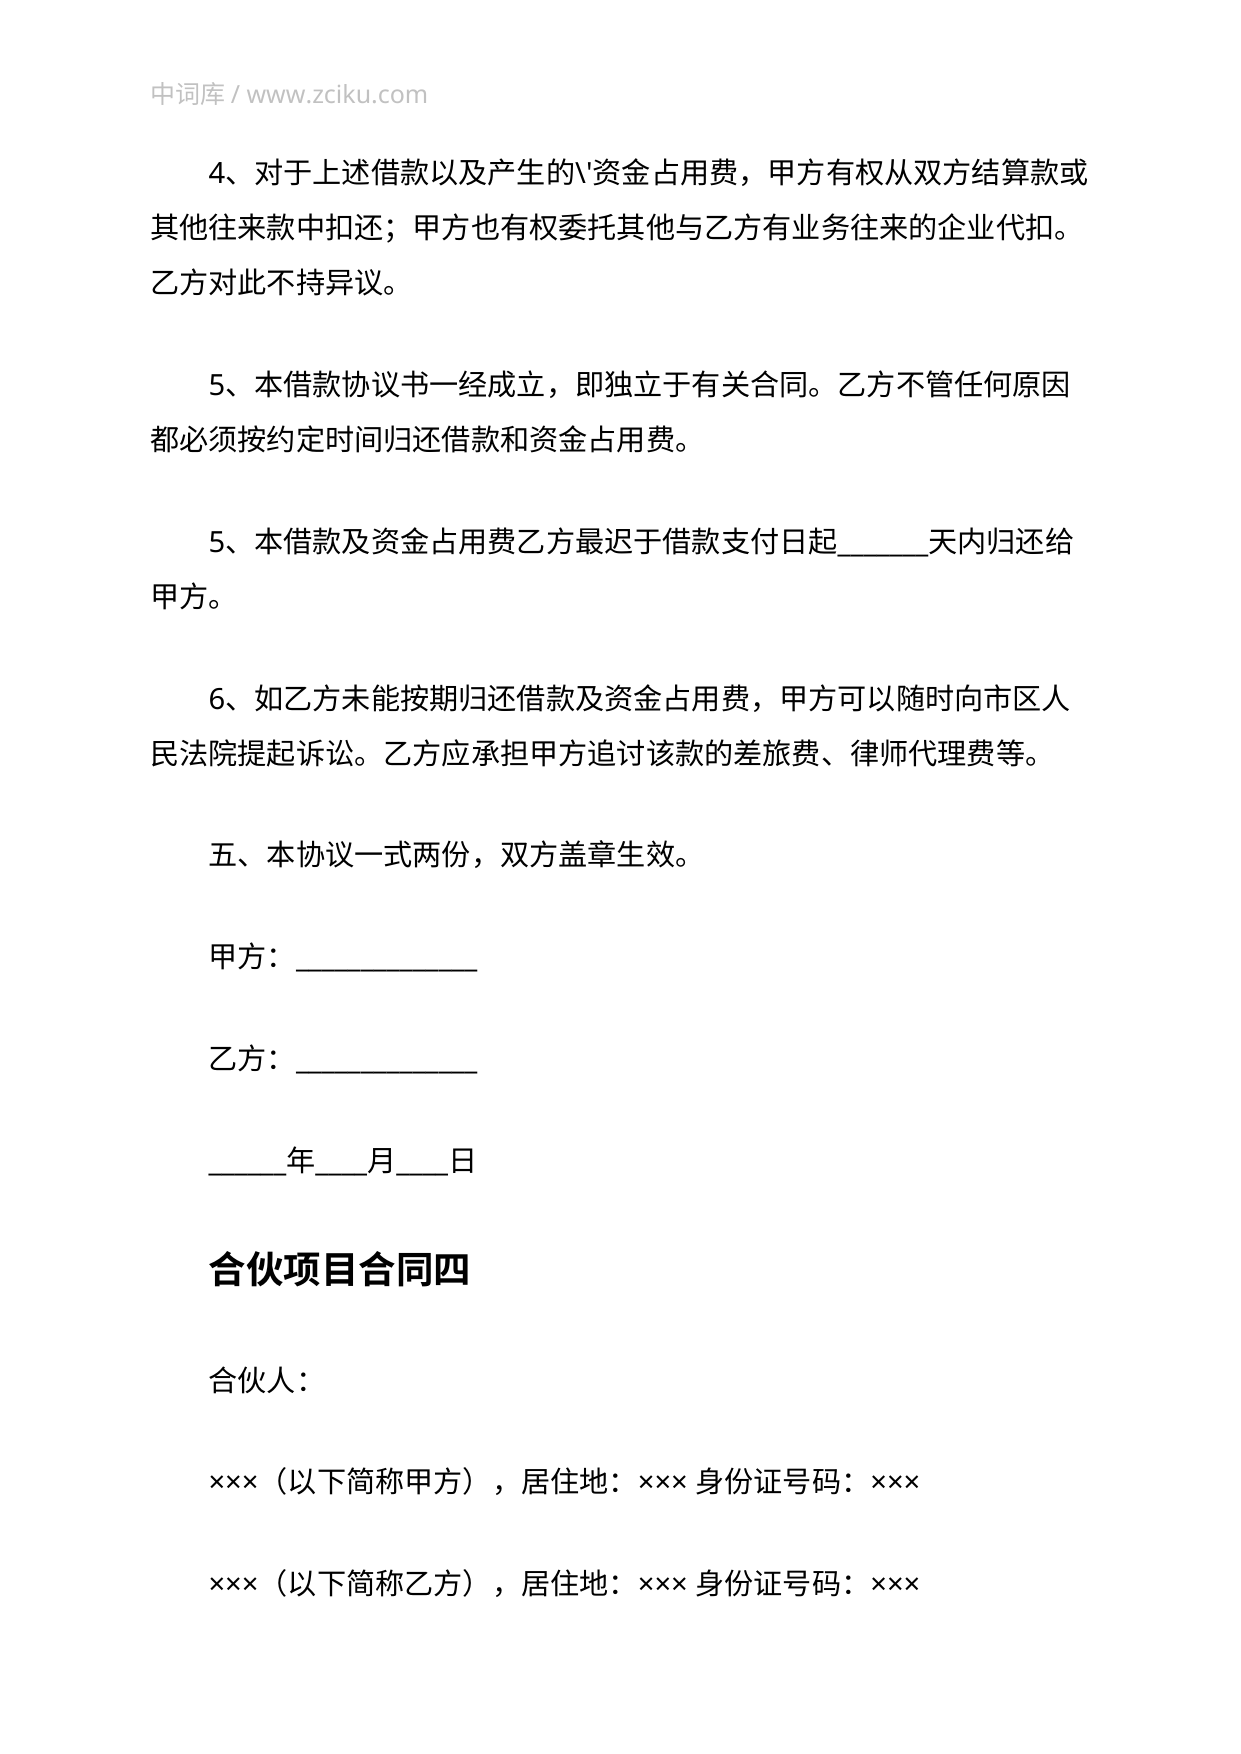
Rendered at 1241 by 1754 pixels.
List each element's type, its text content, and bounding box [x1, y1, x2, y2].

text 4、对于上述借款以及产生的\'资金占用费，甲方有权从双方结算款或其他往来款中扣还；甲方也有权委托其他与乙方有业务往来的企业代扣。乙方对此不持异议。 [150, 150, 1090, 302]
text 乙方：______________ [150, 1036, 1090, 1078]
text 甲方：______________ [150, 934, 1090, 976]
text 5、本借款协议书一经成立，即独立于有关合同。乙方不管任何原因都必须按约定时间归还借款和资金占用费。 [150, 362, 1090, 459]
text ×××（以下简称乙方），居住地：××× 身份证号码：××× [150, 1561, 1090, 1603]
text 5、本借款及资金占用费乙方最迟于借款支付日起_______天内归还给甲方。 [150, 518, 1090, 616]
text 6、如乙方未能按期归还借款及资金占用费，甲方可以随时向市区人民法院提起诉讼。乙方应承担甲方追讨该款的差旅费、律师代理费等。 [150, 675, 1090, 772]
text ______年____月____日 [150, 1138, 1090, 1180]
text 合伙项目合同四 [150, 1240, 1090, 1294]
text 合伙人： [150, 1357, 1090, 1399]
text 五、本协议一式两份，双方盖章生效。 [150, 832, 1090, 874]
text ×××（以下简称甲方），居住地：××× 身份证号码：××× [150, 1459, 1090, 1501]
